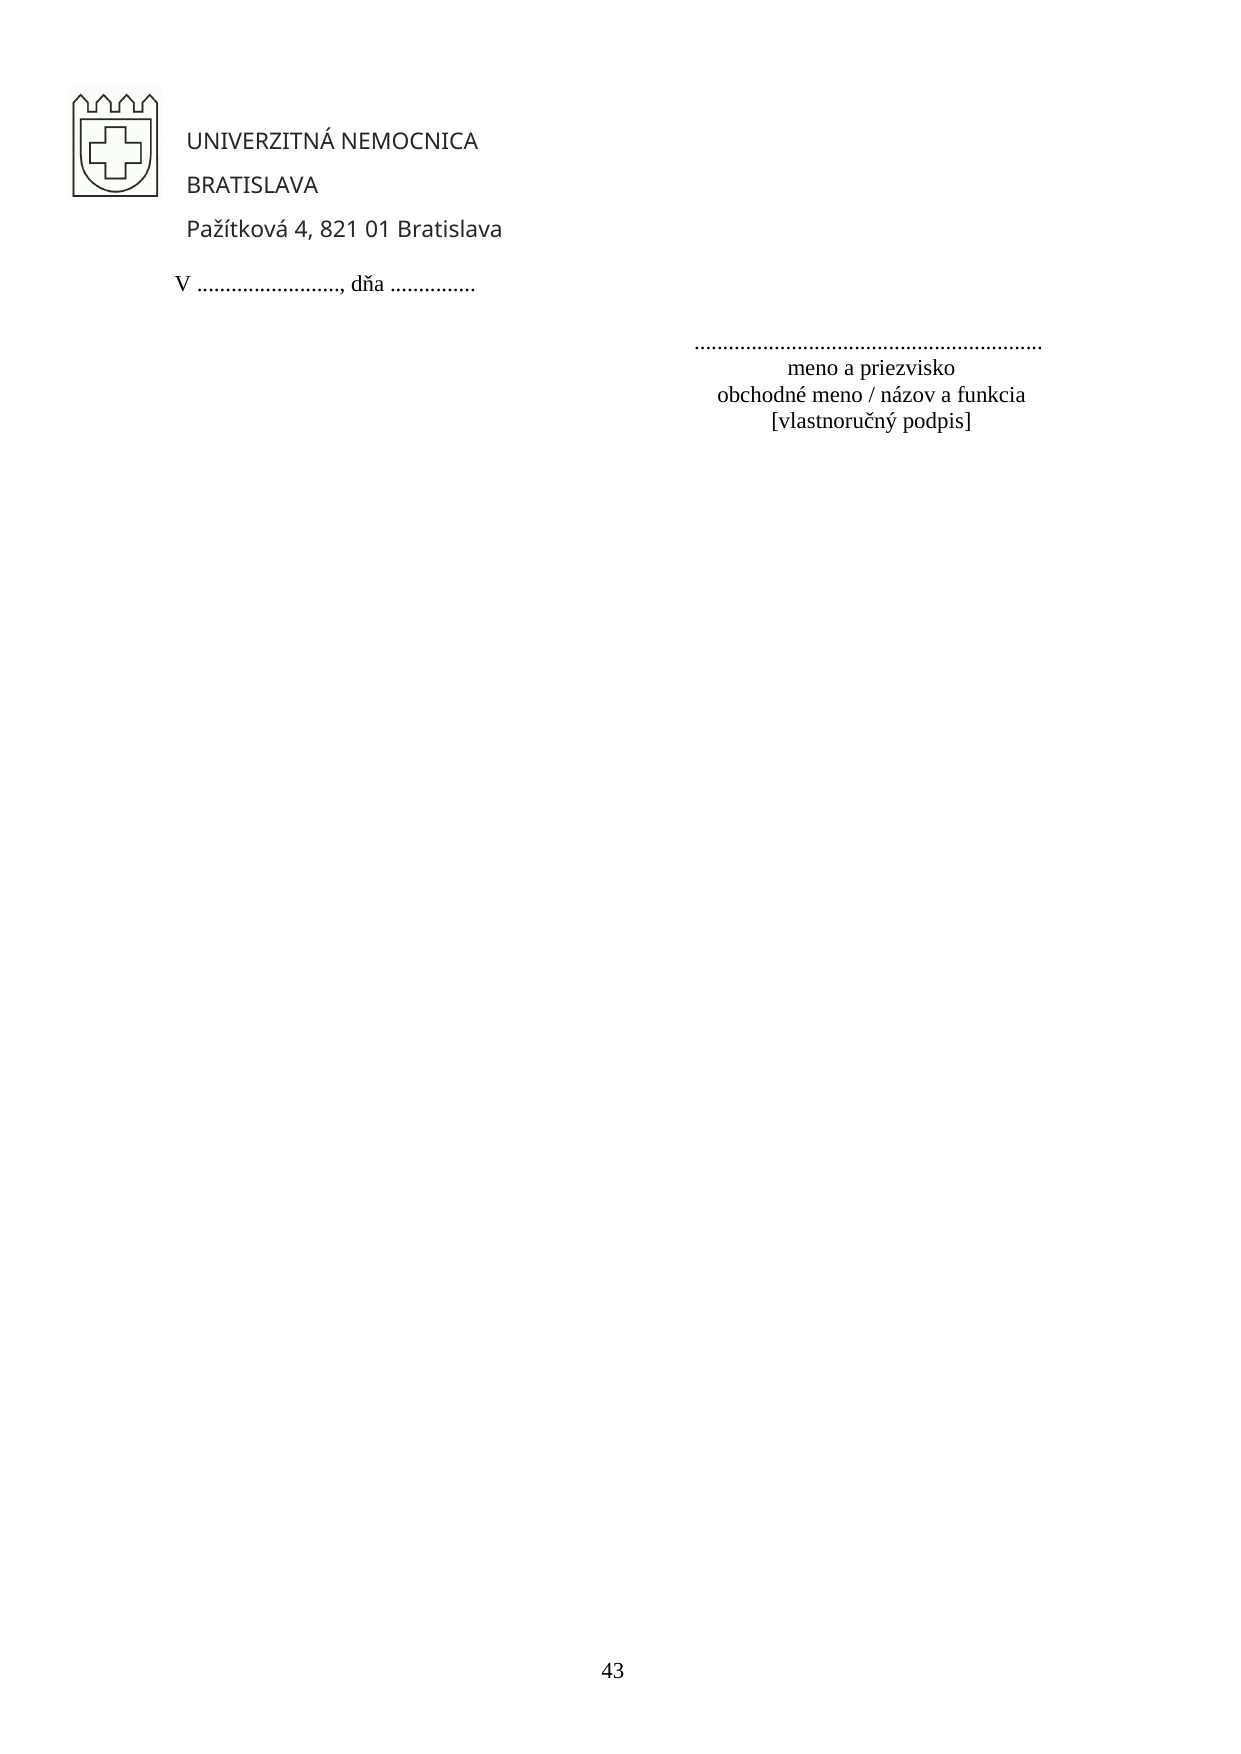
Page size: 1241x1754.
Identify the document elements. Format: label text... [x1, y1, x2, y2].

picture [66, 86, 163, 201]
text ............................................................. [694, 328, 1092, 354]
text meno a priezvisko [133, 354, 1092, 381]
text obchodné meno / názov a funkcia [133, 381, 1092, 407]
text V ........................., dňa ............... [174, 270, 1092, 297]
text [vlastnoručný podpis] [133, 407, 1092, 433]
